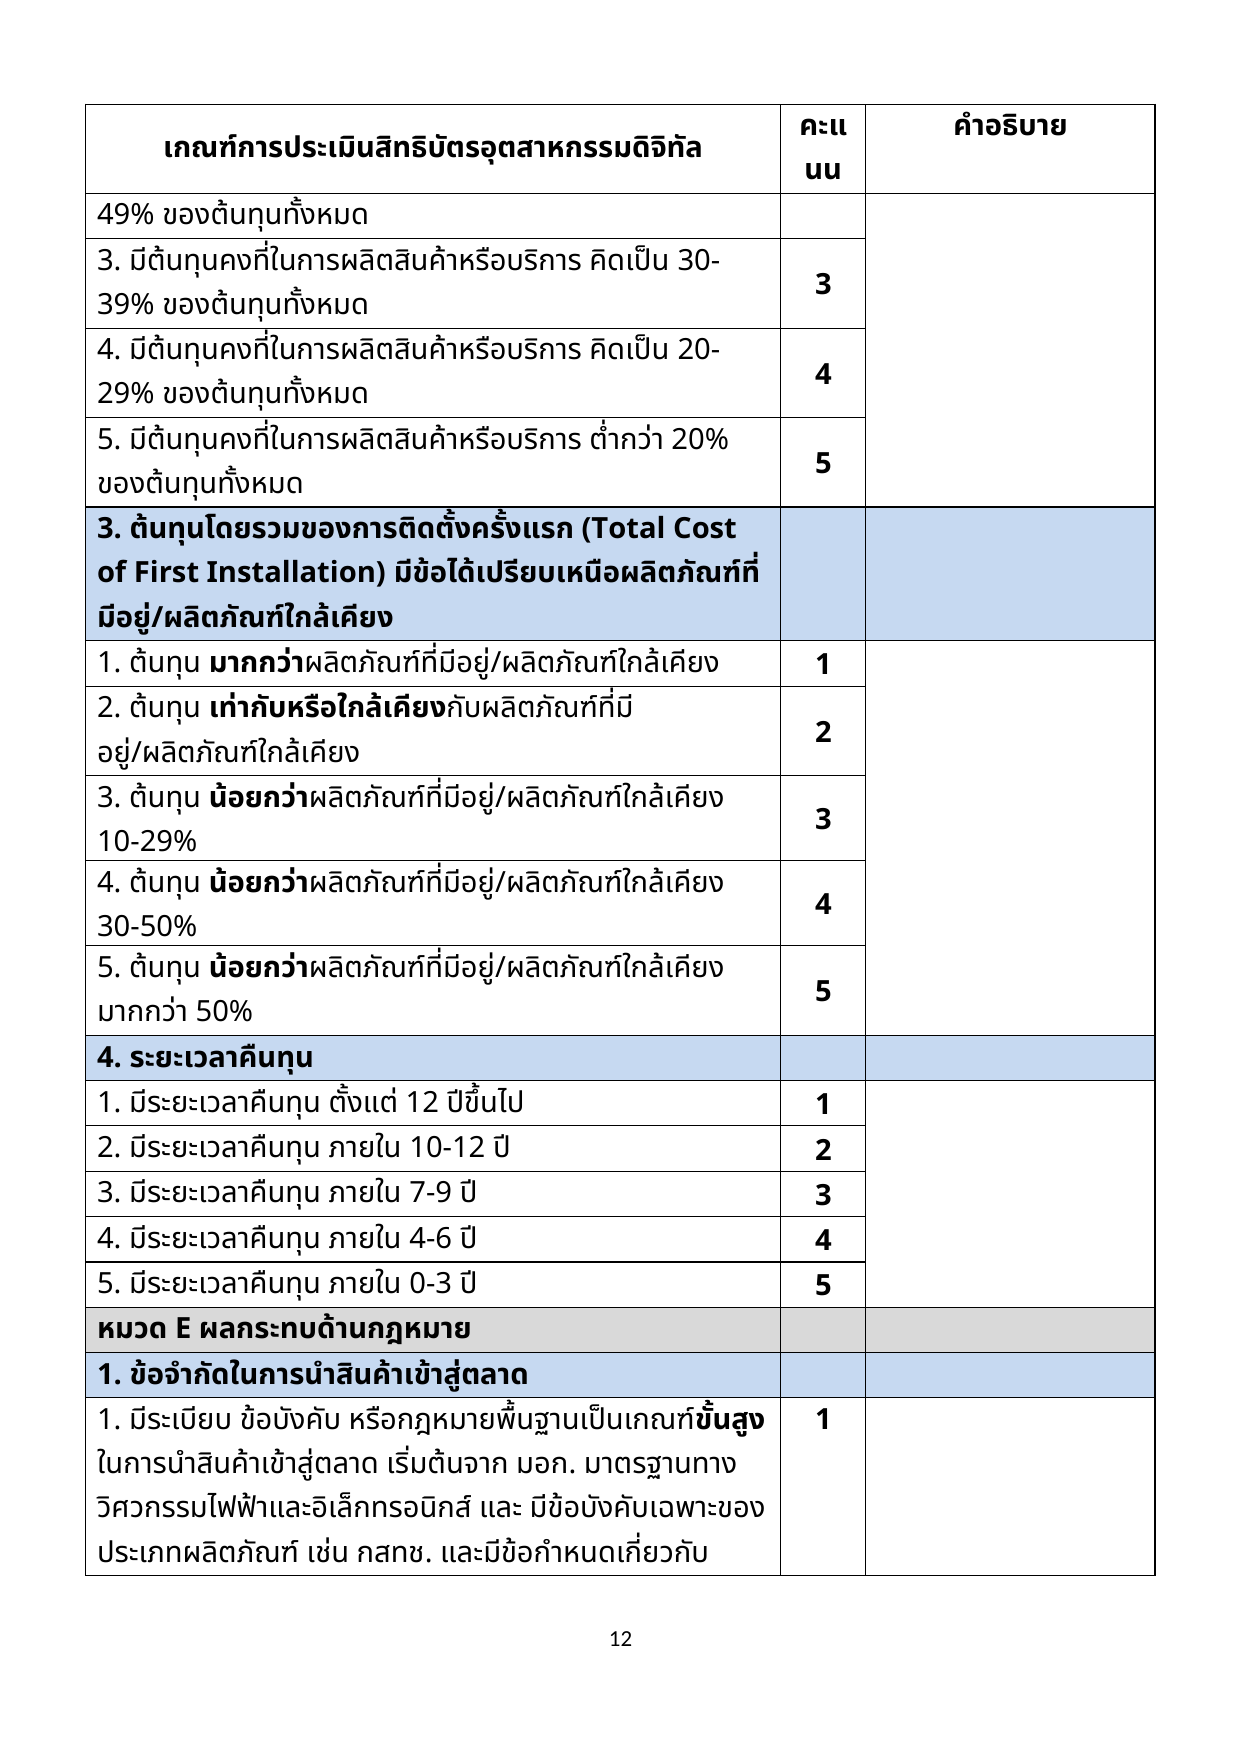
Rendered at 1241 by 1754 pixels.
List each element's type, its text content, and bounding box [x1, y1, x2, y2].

table_cell [866, 1308, 1154, 1352]
table_cell 1. มีระยะเวลาคืนทุน ตั้งแต่ 12 ปีขึ้นไป [86, 1081, 780, 1125]
table_cell [781, 508, 865, 640]
table_cell 4. ต้นทุน น้อยกว่าผลิตภัณฑ์ที่มีอยู่/ผลิตภัณฑ์ใกล้เคียง 30-50% [86, 861, 780, 945]
table_cell 5 [781, 946, 865, 1035]
table_cell 2 [781, 1126, 865, 1171]
table_cell 3. มีระยะเวลาคืนทุน ภายใน 7-9 ปี [86, 1172, 780, 1216]
table_cell 3. ต้นทุนโดยรวมของการติดตั้งครั้งแรก (Total Cost of First Installation) มีข้อได้เปรียบเหนือผลิตภัณฑ์ที่มีอยู่/ผลิตภัณฑ์ใกล้เคียง [86, 508, 780, 640]
table_cell [866, 508, 1154, 640]
table_cell 3. มีต้นทุนคงที่ในการผลิตสินค้าหรือบริการ คิดเป็น 30-39% ของต้นทุนทั้งหมด [86, 239, 780, 327]
table_cell 1 [781, 1081, 865, 1125]
table_cell 4. ระยะเวลาคืนทุน [86, 1036, 780, 1080]
table_cell หมวด E ผลกระทบด้านกฎหมาย [86, 1308, 780, 1352]
table_cell 2. มีระยะเวลาคืนทุน ภายใน 10-12 ปี [86, 1126, 780, 1171]
table_cell [866, 1353, 1154, 1397]
table_cell 2 [781, 194, 865, 238]
table_cell 4 [781, 1217, 865, 1261]
table_cell 1 [781, 641, 865, 686]
table_cell 4. มีระยะเวลาคืนทุน ภายใน 4-6 ปี [86, 1217, 780, 1261]
table_cell 2 [781, 687, 865, 775]
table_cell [86, 194, 780, 238]
table_cell [781, 1036, 865, 1080]
table_cell [781, 1308, 865, 1352]
table_cell 5. มีต้นทุนคงที่ในการผลิตสินค้าหรือบริการ ต่ำกว่า 20% ของต้นทุนทั้งหมด [86, 418, 780, 506]
table_cell 1. ต้นทุน มากกว่าผลิตภัณฑ์ที่มีอยู่/ผลิตภัณฑ์ใกล้เคียง [86, 641, 780, 686]
table_cell 5. ต้นทุน น้อยกว่าผลิตภัณฑ์ที่มีอยู่/ผลิตภัณฑ์ใกล้เคียง มากกว่า 50% [86, 946, 780, 1035]
table_cell [866, 1398, 1154, 1575]
table_cell 5 [781, 418, 865, 506]
table_cell [866, 641, 1154, 1035]
table_cell 4 [781, 329, 865, 417]
table_cell 3 [781, 1172, 865, 1216]
table_cell 4. มีต้นทุนคงที่ในการผลิตสินค้าหรือบริการ คิดเป็น 20-29% ของต้นทุนทั้งหมด [86, 329, 780, 417]
table_cell 5 [781, 1263, 865, 1307]
table_header คะแนน [781, 105, 865, 193]
table_cell 5. มีระยะเวลาคืนทุน ภายใน 0-3 ปี [86, 1263, 780, 1307]
table_header เกณฑ์การประเมินสิทธิบัตรอุตสาหกรรมดิจิทัล [86, 105, 780, 193]
table_header คำอธิบาย [866, 105, 1154, 193]
table_cell 2. ต้นทุน เท่ากับหรือใกล้เคียงกับผลิตภัณฑ์ที่มีอยู่/ผลิตภัณฑ์ใกล้เคียง [86, 687, 780, 775]
table_cell 1 [781, 1398, 865, 1575]
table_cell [86, 1398, 780, 1575]
table_cell [866, 1036, 1154, 1080]
table_cell 3. ต้นทุน น้อยกว่าผลิตภัณฑ์ที่มีอยู่/ผลิตภัณฑ์ใกล้เคียง 10-29% [86, 776, 780, 860]
table_cell [781, 1353, 865, 1397]
table_cell 1. ข้อจำกัดในการนำสินค้าเข้าสู่ตลาด [86, 1353, 780, 1397]
table_cell 3 [781, 239, 865, 327]
table_cell [866, 1081, 1154, 1307]
table_cell 4 [781, 861, 865, 945]
table_cell 3 [781, 776, 865, 860]
